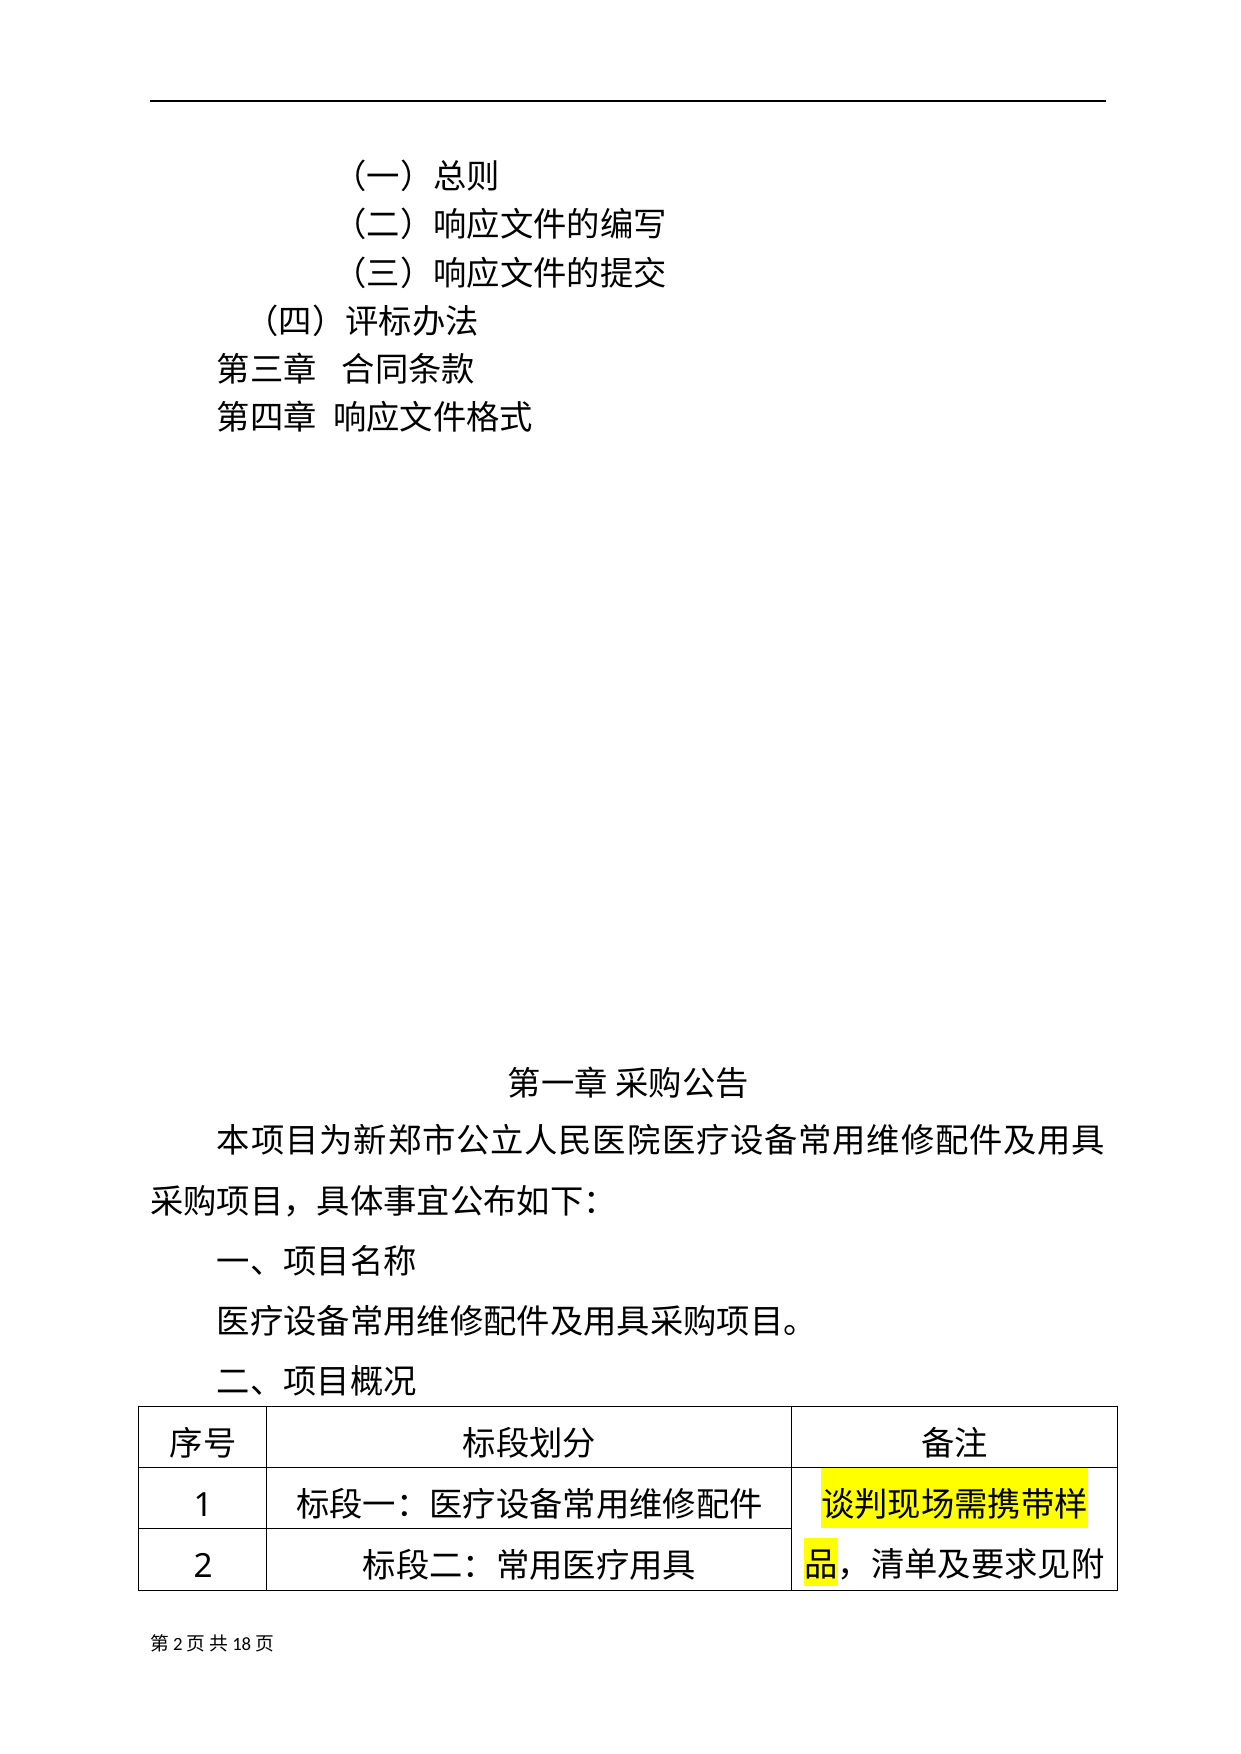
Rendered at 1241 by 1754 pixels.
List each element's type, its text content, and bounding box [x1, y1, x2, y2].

text 本项目为新郑市公立人民医院医疗设备常用维修配件及用具采购项目，具体事宜公布如下： [150, 1105, 1106, 1225]
list 总则 [333, 150, 1106, 198]
table_header 序号 [139, 1407, 266, 1467]
table_cell 谈判现场需携带样品，清单及要求见附件 [792, 1468, 1117, 1589]
text 一、项目名称 [150, 1225, 1106, 1285]
list 响应文件格式 [150, 391, 1106, 439]
table_header 标段划分 [267, 1407, 791, 1467]
table_cell 1 [139, 1468, 266, 1528]
table_cell 标段二：常用医疗用具 [267, 1529, 791, 1589]
table_cell 标段一：医疗设备常用维修配件 [267, 1468, 791, 1528]
list 响应文件的提交 [333, 246, 1106, 295]
table_header 备注 [792, 1407, 1117, 1467]
text 医疗设备常用维修配件及用具采购项目。 [150, 1285, 1106, 1346]
text （四）评标办法 [150, 295, 1106, 343]
list 采购公告 [150, 1056, 1106, 1105]
table_cell 2 [139, 1529, 266, 1589]
list 响应文件的编写 [333, 198, 1106, 246]
list 合同条款 [150, 343, 1106, 391]
list 项目概况 [150, 1346, 1106, 1406]
